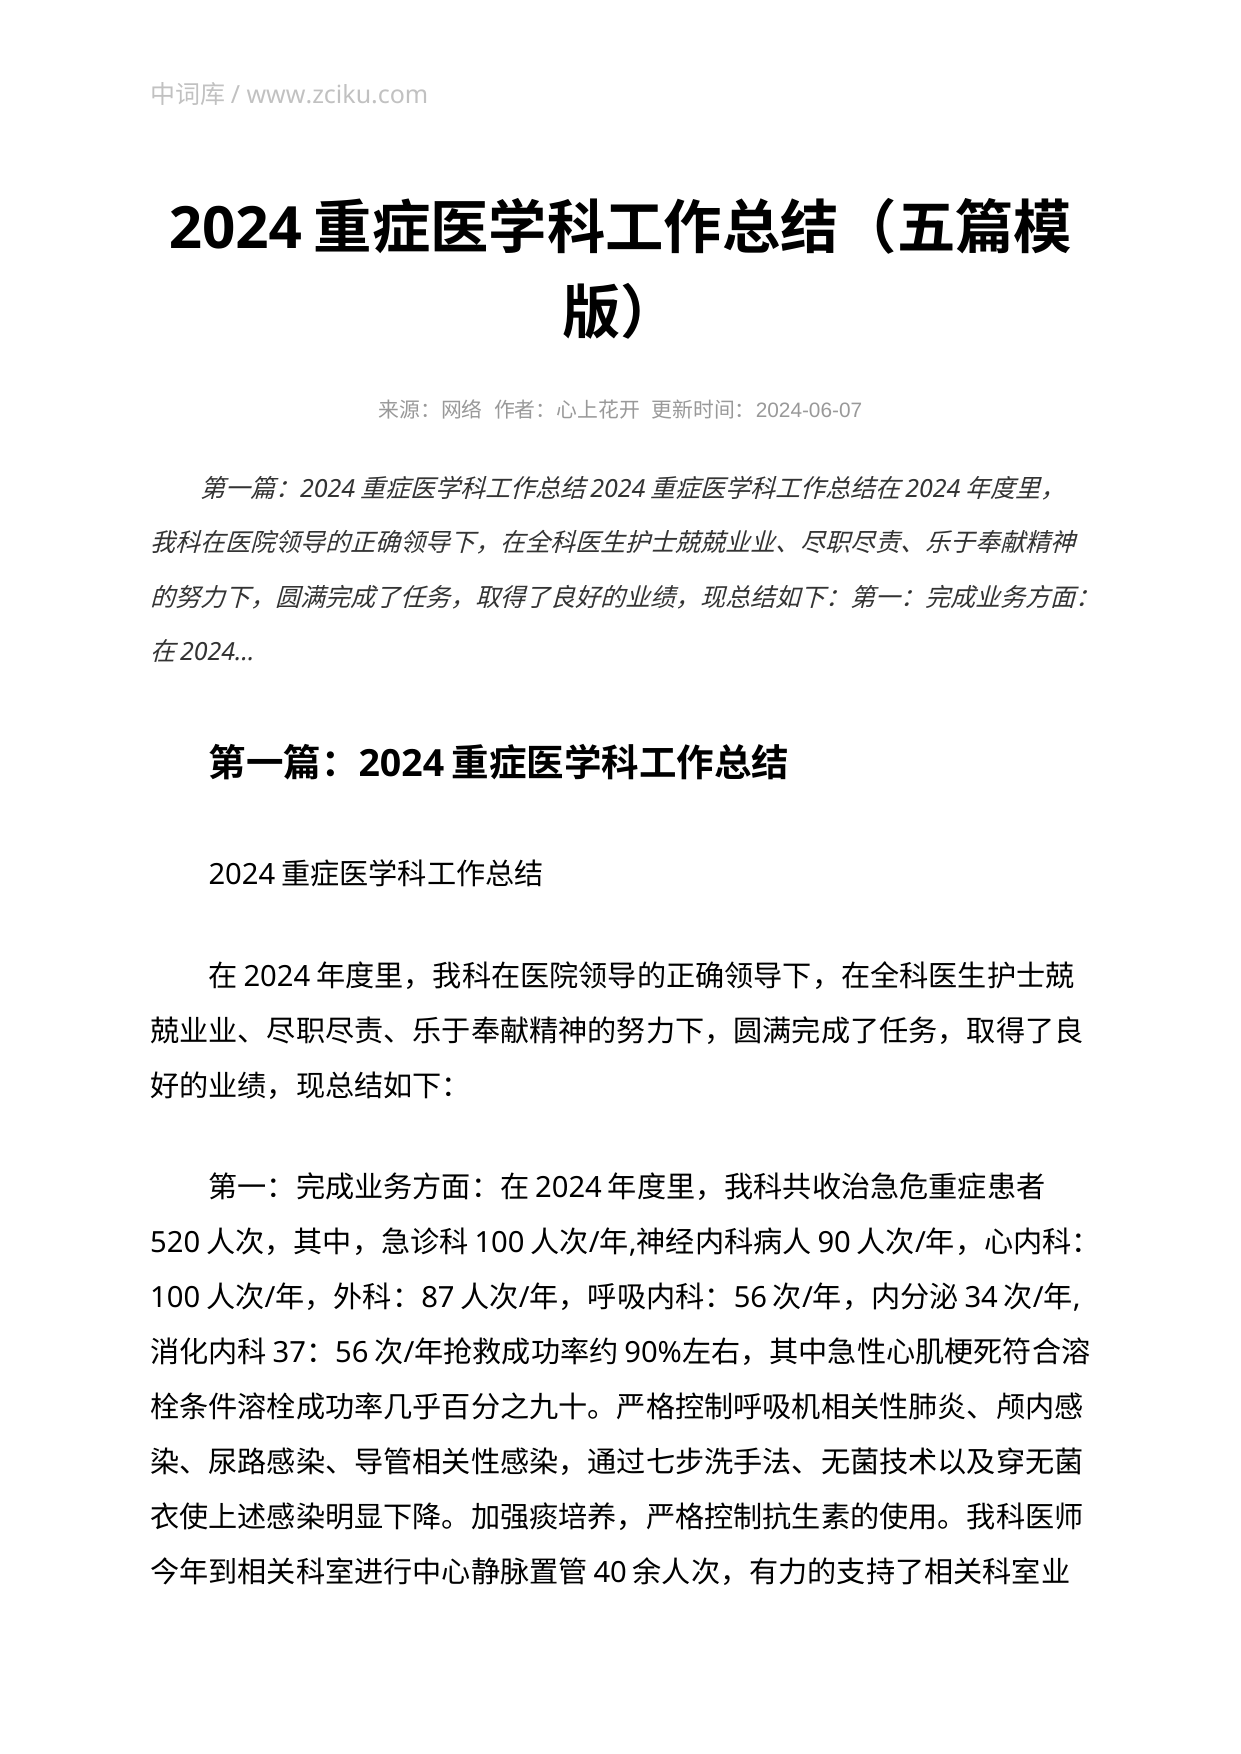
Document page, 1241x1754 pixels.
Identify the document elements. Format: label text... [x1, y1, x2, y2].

text 2024重症医学科工作总结 [150, 850, 1090, 893]
text 来源：网络 作者：心上花开 更新时间：2024-06-07 [150, 397, 1090, 421]
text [150, 1164, 1090, 1591]
text 在2024年度里，我科在医院领导的正确领导下，在全科医生护士兢兢业业、尽职尽责、乐于奉献精神的努力下，圆满完成了任务，取得了良好的业绩，现总结如下： [150, 952, 1090, 1104]
text 第一篇：2024重症医学科工作总结 [150, 733, 1090, 787]
subtitle 2024重症医学科工作总结（五篇模版） [150, 181, 1090, 351]
text 第一篇：2024重症医学科工作总结2024重症医学科工作总结在2024年度里，我科在医院领导的正确领导下，在全科医生护士兢兢业业、尽职尽责、乐于奉献精神的努力下，圆满完成了任务，取得了良好的业绩，现总结如下：第一：完成业务方面：在2024... [150, 468, 1090, 668]
